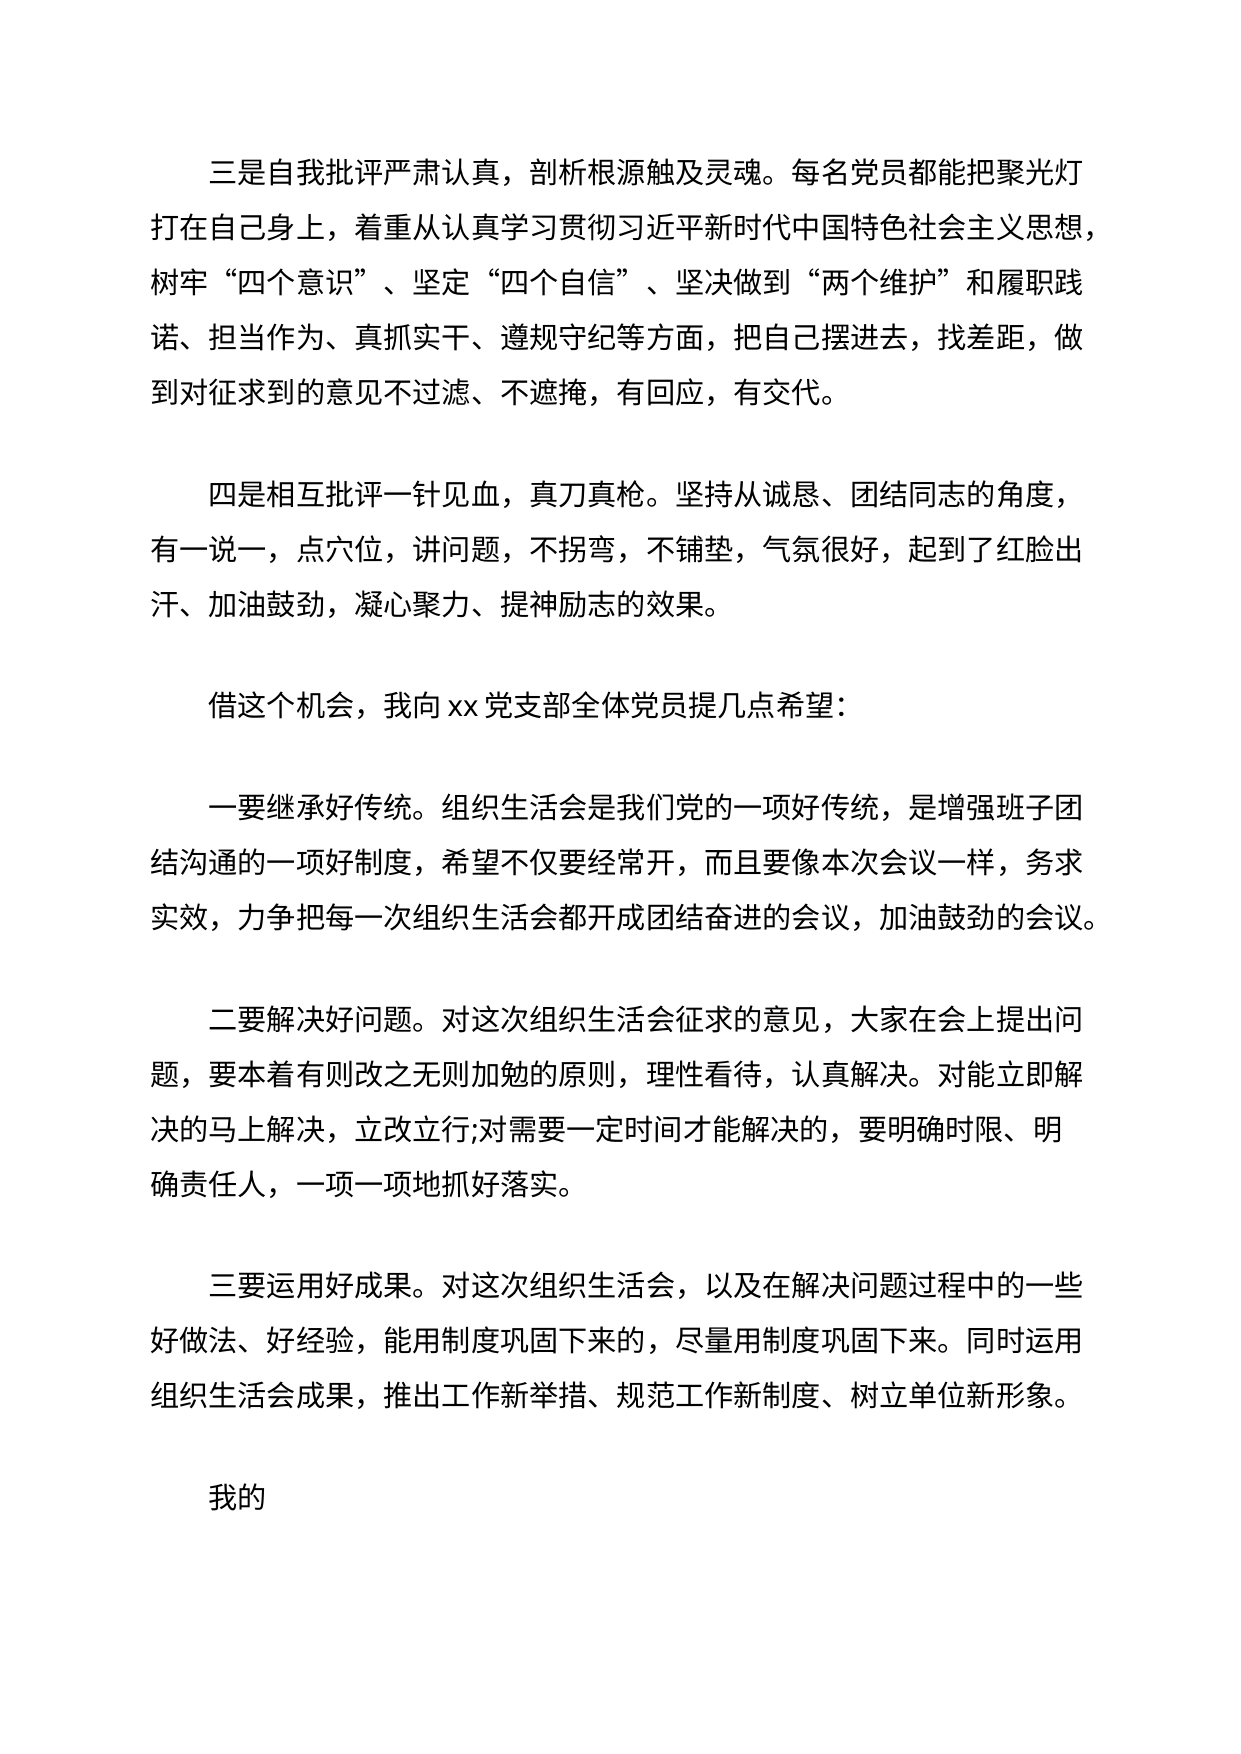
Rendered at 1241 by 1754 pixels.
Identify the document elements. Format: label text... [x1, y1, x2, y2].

text 借这个机会，我向xx党支部全体党员提几点希望： [150, 683, 1090, 725]
text 三要运用好成果。对这次组织生活会，以及在解决问题过程中的一些好做法、好经验，能用制度巩固下来的，尽量用制度巩固下来。同时运用组织生活会成果，推出工作新举措、规范工作新制度、树立单位新形象。 [150, 1263, 1090, 1415]
text 我的 [150, 1474, 1090, 1517]
text 一要继承好传统。组织生活会是我们党的一项好传统，是增强班子团结沟通的一项好制度，希望不仅要经常开，而且要像本次会议一样，务求实效，力争把每一次组织生活会都开成团结奋进的会议，加油鼓劲的会议。 [150, 785, 1090, 937]
text 四是相互批评一针见血，真刀真枪。坚持从诚恳、团结同志的角度，有一说一，点穴位，讲问题，不拐弯，不铺垫，气氛很好，起到了红脸出汗、加油鼓劲，凝心聚力、提神励志的效果。 [150, 471, 1090, 623]
text 三是自我批评严肃认真，剖析根源触及灵魂。每名党员都能把聚光灯打在自己身上，着重从认真学习贯彻习近平新时代中国特色社会主义思想，树牢“四个意识”、坚定“四个自信”、坚决做到“两个维护”和履职践诺、担当作为、真抓实干、遵规守纪等方面，把自己摆进去，找差距，做到对征求到的意见不过滤、不遮掩，有回应，有交代。 [150, 150, 1090, 412]
text 二要解决好问题。对这次组织生活会征求的意见，大家在会上提出问题，要本着有则改之无则加勉的原则，理性看待，认真解决。对能立即解决的马上解决，立改立行;对需要一定时间才能解决的，要明确时限、明确责任人，一项一项地抓好落实。 [150, 996, 1090, 1203]
